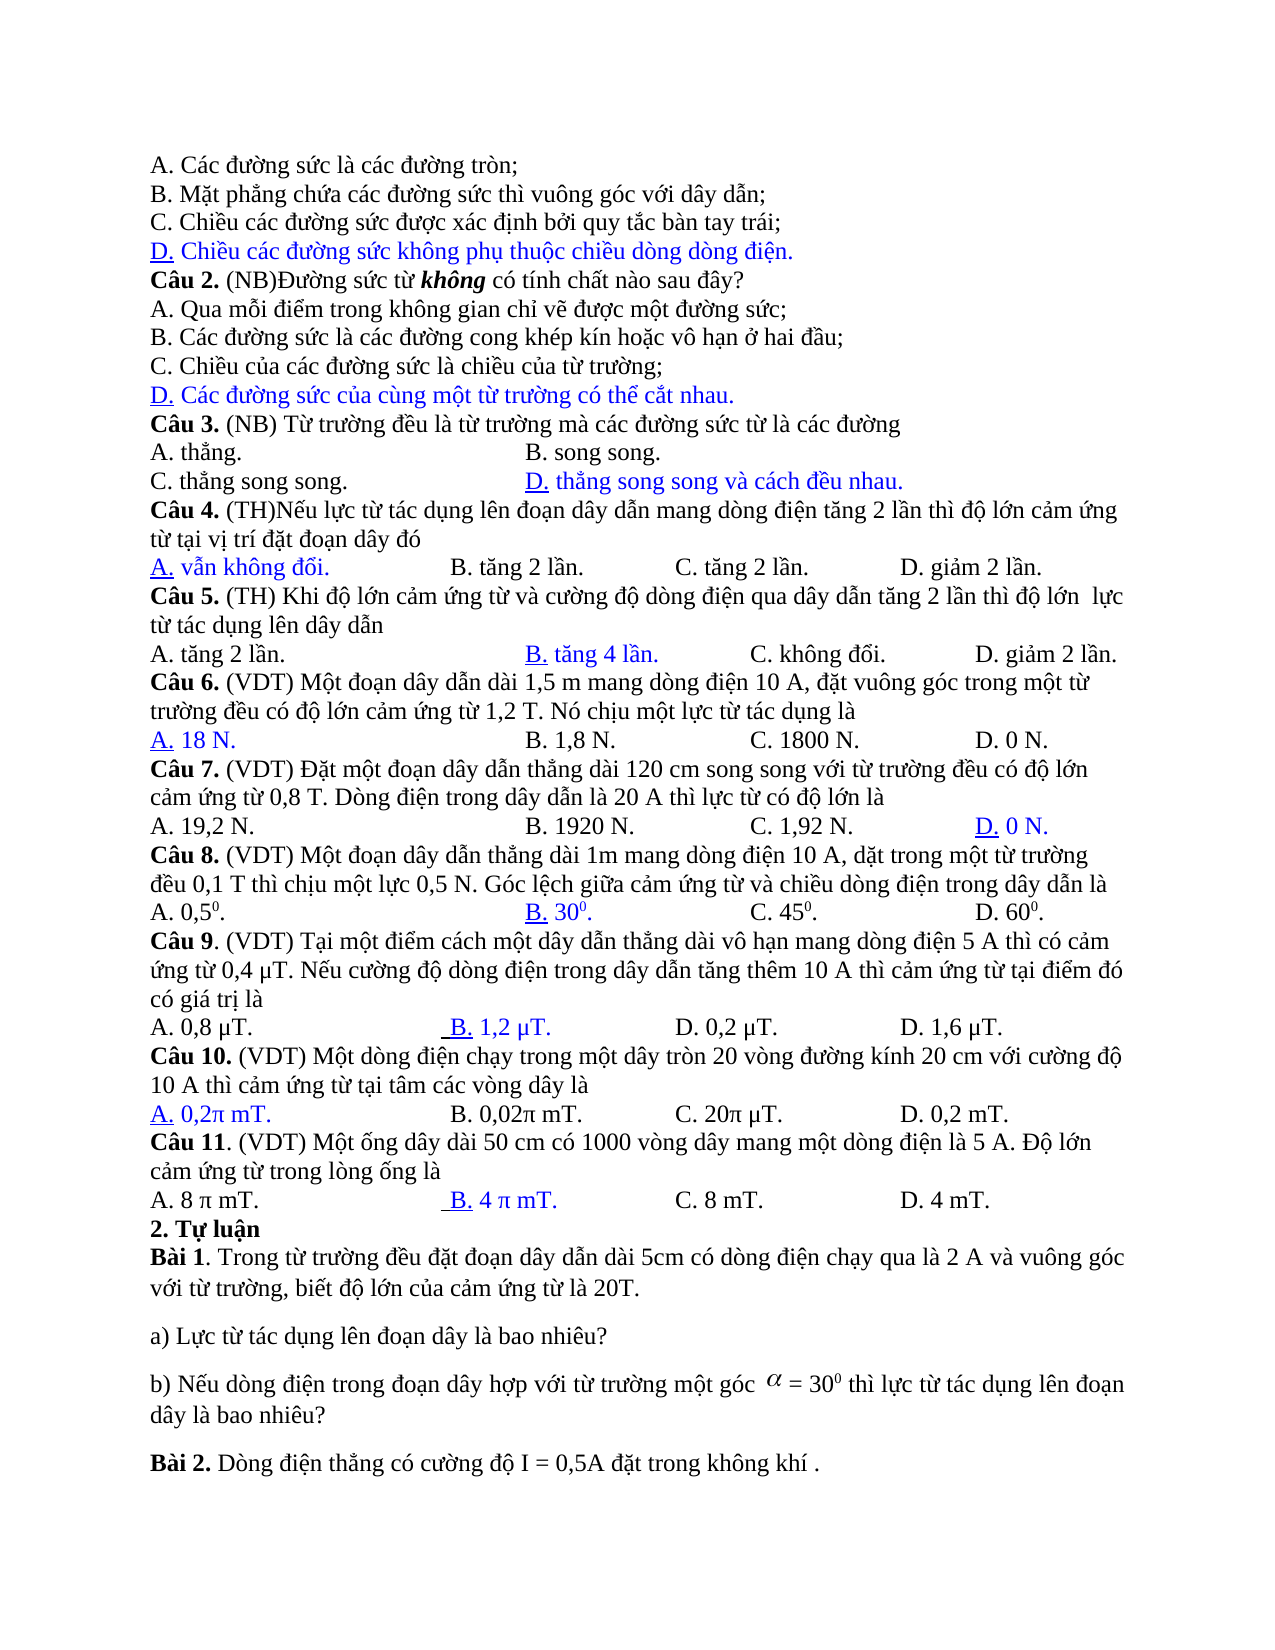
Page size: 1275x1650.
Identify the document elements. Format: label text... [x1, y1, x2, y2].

text A. tăng 2 lần. B. tăng 4 lần. C. không đổi. D. giảm 2 lần. [150, 639, 1125, 667]
text A. 8 π mT. B. 4 π mT. C. 8 mT. D. 4 mT. [150, 1185, 1125, 1214]
text A. thẳng. B. song song. [150, 437, 1125, 466]
text C. Chiều các đường sức được xác định bởi quy tắc bàn tay trái; [150, 207, 1125, 236]
text b) Nếu dòng điện trong đoạn dây hợp với từ trường một góc = 300 thì lực từ tác dụng lên đoạn dây là bao nhiêu? [150, 1369, 1125, 1429]
text Câu 8. (VDT) Một đoạn dây dẫn thẳng dài 1m mang dòng điện 10 A, dặt trong một từ trường đều 0,1 T thì chịu một lực 0,5 N. Góc lệch giữa cảm ứng từ và chiều dòng điện trong dây dẫn là [150, 840, 1125, 897]
text Câu 2. (NB)Đường sức từ không có tính chất nào sau đây? [150, 265, 1125, 294]
text B. Các đường sức là các đường cong khép kín hoặc vô hạn ở hai đầu; [150, 322, 1125, 351]
text Câu 9. (VDT) Tại một điểm cách một dây dẫn thẳng dài vô hạn mang dòng điện 5 A thì có cảm ứng từ 0,4 μT. Nếu cường độ dòng điện trong dây dẫn tăng thêm 10 A thì cảm ứng từ tại điểm đó có giá trị là [150, 926, 1125, 1012]
text A. 18 N. B. 1,8 N. C. 1800 N. D. 0 N. [150, 725, 1125, 754]
text A. 0,8 μT. B. 1,2 μT. D. 0,2 μT. D. 1,6 μT. [150, 1012, 1125, 1041]
text a) Lực từ tác dụng lên đoạn dây là bao nhiêu? [150, 1321, 1125, 1350]
text D. Chiều các đường sức không phụ thuộc chiều dòng dòng điện. [150, 236, 1125, 265]
text 2. Tự luận [150, 1214, 1125, 1242]
text B. Mặt phẳng chứa các đường sức thì vuông góc với dây dẫn; [150, 179, 1125, 207]
text Câu 10. (VDT) Một dòng điện chạy trong một dây tròn 20 vòng đường kính 20 cm với cường độ 10 A thì cảm ứng từ tại tâm các vòng dây là [150, 1041, 1125, 1099]
text C. Chiều của các đường sức là chiều của từ trường; [150, 351, 1125, 380]
text Câu 11. (VDT) Một ống dây dài 50 cm có 1000 vòng dây mang một dòng điện là 5 A. Độ lớn cảm ứng từ trong lòng ống là [150, 1127, 1125, 1185]
text Câu 6. (VDT) Một đoạn dây dẫn dài 1,5 m mang dòng điện 10 A, đặt vuông góc trong một từ trường đều có độ lớn cảm ứng từ 1,2 T. Nó chịu một lực từ tác dụng là [150, 667, 1125, 725]
text Bài 1. Trong từ trường đều đặt đoạn dây dẫn dài 5cm có dòng điện chạy qua là 2 A và vuông góc với từ trường, biết độ lớn của cảm ứng từ là 20T. [150, 1242, 1125, 1302]
text Câu 3. (NB) Từ trường đều là từ trường mà các đường sức từ là các đường [150, 409, 1125, 437]
text Câu 4. (TH)Nếu lực từ tác dụng lên đoạn dây dẫn mang dòng điện tăng 2 lần thì độ lớn cảm ứng từ tại vị trí đặt đoạn dây đó [150, 495, 1125, 552]
text A. vẫn không đổi. B. tăng 2 lần. C. tăng 2 lần. D. giảm 2 lần. [150, 552, 1125, 581]
text A. 0,50. B. 300. C. 450. D. 600. [150, 897, 1125, 926]
text A. Các đường sức là các đường tròn; [150, 150, 1125, 179]
text Câu 7. (VDT) Đặt một đoạn dây dẫn thẳng dài 120 cm song song với từ trường đều có độ lớn cảm ứng từ 0,8 T. Dòng điện trong dây dẫn là 20 A thì lực từ có độ lớn là [150, 754, 1125, 811]
text C. thẳng song song. D. thẳng song song và cách đều nhau. [150, 466, 1125, 495]
text A. 19,2 N. B. 1920 N. C. 1,92 N. D. 0 N. [150, 811, 1125, 840]
text A. 0,2π mT. B. 0,02π mT. C. 20π μT. D. 0,2 mT. [150, 1099, 1125, 1127]
text A. Qua mỗi điểm trong không gian chỉ vẽ được một đường sức; [150, 294, 1125, 322]
text D. Các đường sức của cùng một từ trường có thể cắt nhau. [150, 380, 1125, 409]
text Bài 2. Dòng điện thẳng có cường độ I = 0,5A đặt trong không khí . [150, 1448, 1125, 1477]
text Câu 5. (TH) Khi độ lớn cảm ứng từ và cường độ dòng điện qua dây dẫn tăng 2 lần thì độ lớn lực từ tác dụng lên dây dẫn [150, 581, 1125, 639]
